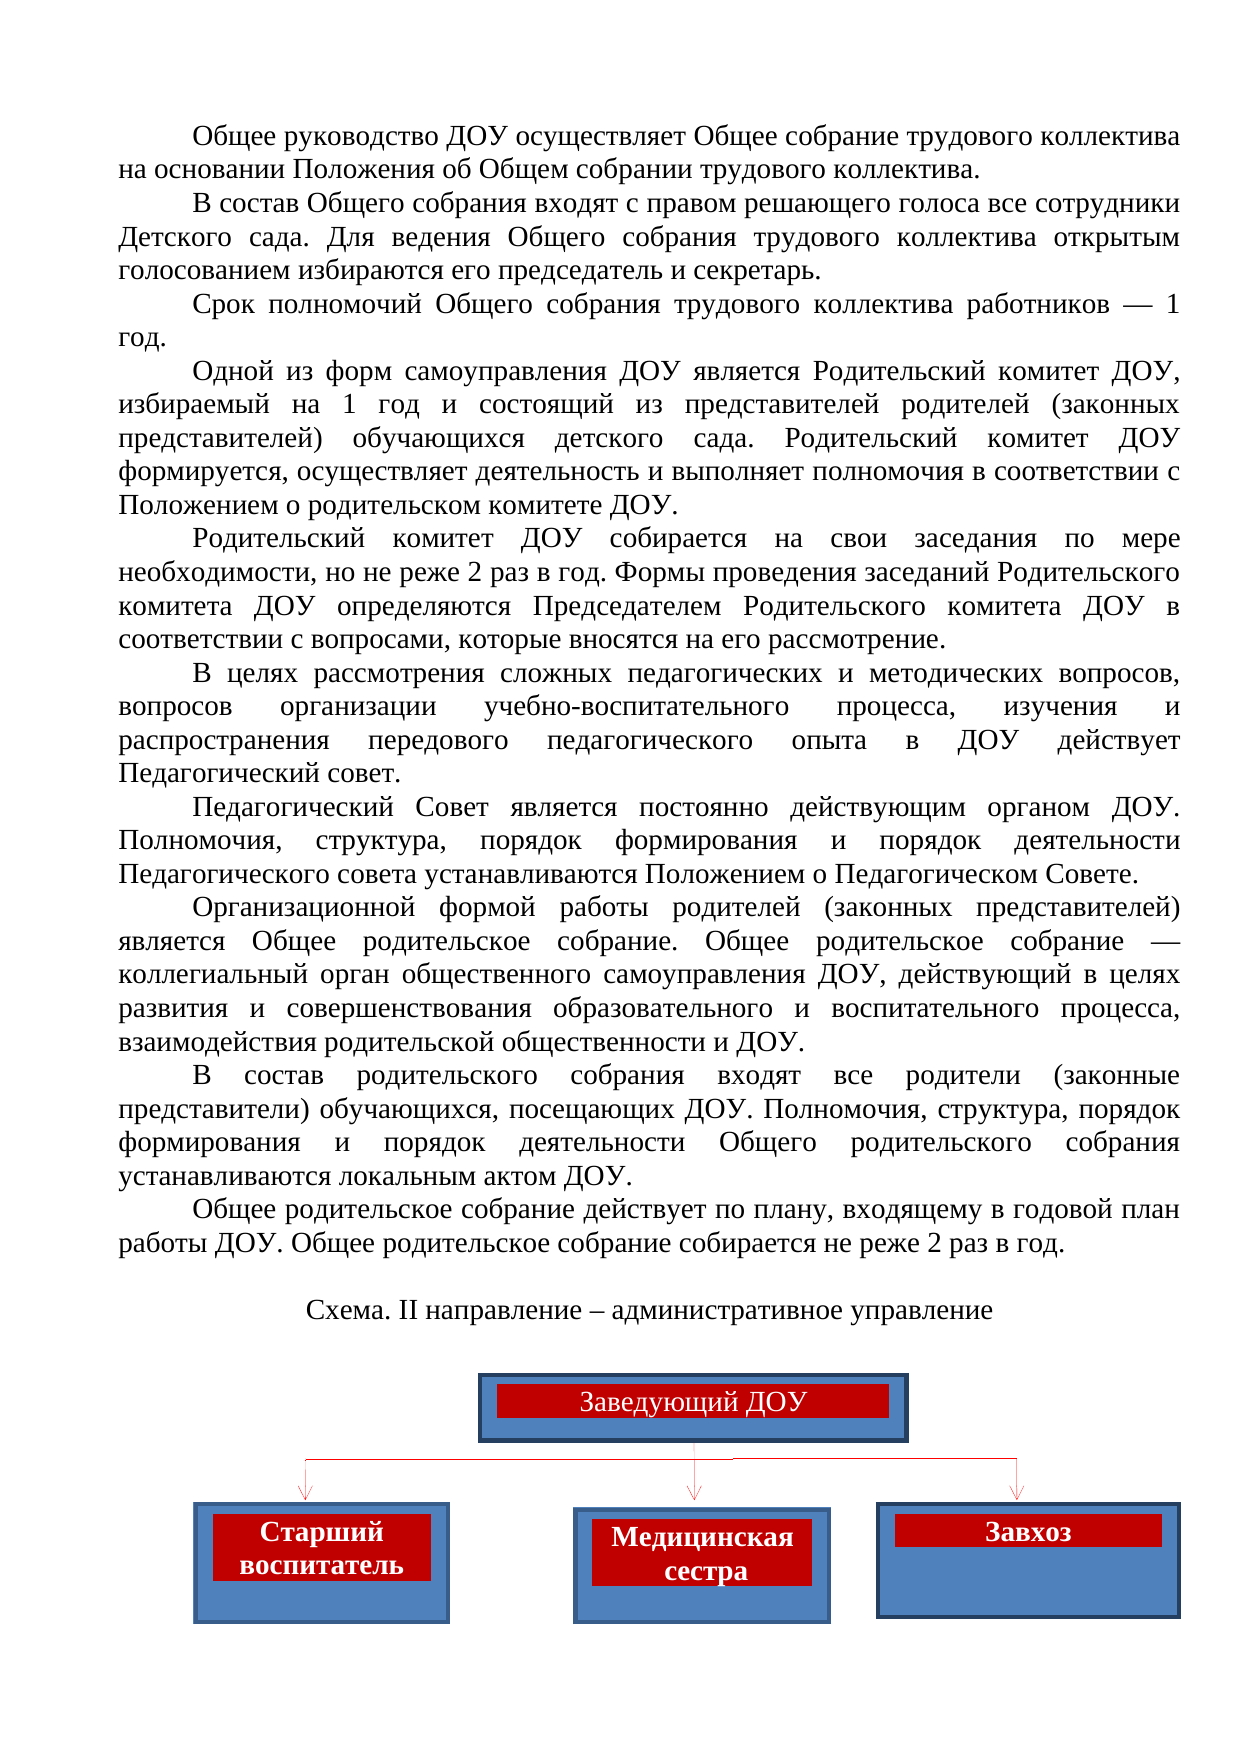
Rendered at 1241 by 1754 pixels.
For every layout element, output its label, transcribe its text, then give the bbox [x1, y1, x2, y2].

text В состав родительского собрания входят все родители (законные представители) обучающихся, посещающих ДОУ. Полномочия, структура, порядок формирования и порядок деятельности Общего родительского собрания устанавливаются локальным актом ДОУ. [118, 1057, 1181, 1191]
text Организационной формой работы родителей (законных представителей) является Общее родительское собрание. Общее родительское собрание — коллегиальный орган общественного самоуправления ДОУ, действующий в целях развития и совершенствования образовательного и воспитательного процесса, взаимодействия родительской общественности и ДОУ. [118, 889, 1181, 1057]
text Общее родительское собрание действует по плану, входящему в годовой план работы ДОУ. Общее родительское собрание собирается не реже 2 раз в год. [118, 1191, 1181, 1258]
text Общее руководство ДОУ осуществляет Общее собрание трудового коллектива на основании Положения об Общем собрании трудового коллектива. [118, 118, 1181, 185]
text Одной из форм самоуправления ДОУ является Родительский комитет ДОУ, избираемый на 1 год и состоящий из представителей родителей (законных представителей) обучающихся детского сада. Родительский комитет ДОУ формируется, осуществляет деятельность и выполняет полномочия в соответствии с Положением о родительском комитете ДОУ. [118, 353, 1181, 521]
text В состав Общего собрания входят с правом решающего голоса все сотрудники Детского сада. Для ведения Общего собрания трудового коллектива открытым голосованием избираются его председатель и секретарь. [118, 185, 1181, 286]
text В целях рассмотрения сложных педагогических и методических вопросов, вопросов организации учебно-воспитательного процесса, изучения и распространения передового педагогического опыта в ДОУ действует Педагогический совет. [118, 655, 1181, 789]
text Срок полномочий Общего собрания трудового коллектива работников — 1 год. [118, 286, 1181, 353]
text Родительский комитет ДОУ собирается на свои заседания по мере необходимости, но не реже 2 раз в год. Формы проведения заседаний Родительского комитета ДОУ определяются Председателем Родительского комитета ДОУ в соответствии с вопросами, которые вносятся на его рассмотрение. [118, 521, 1181, 655]
text Педагогический Совет является постоянно действующим органом ДОУ. Полномочия, структура, порядок формирования и порядок деятельности Педагогического совета устанавливаются Положением о Педагогическом Совете. [118, 789, 1181, 889]
text Схема. II направление – административное управление [118, 1292, 1181, 1326]
